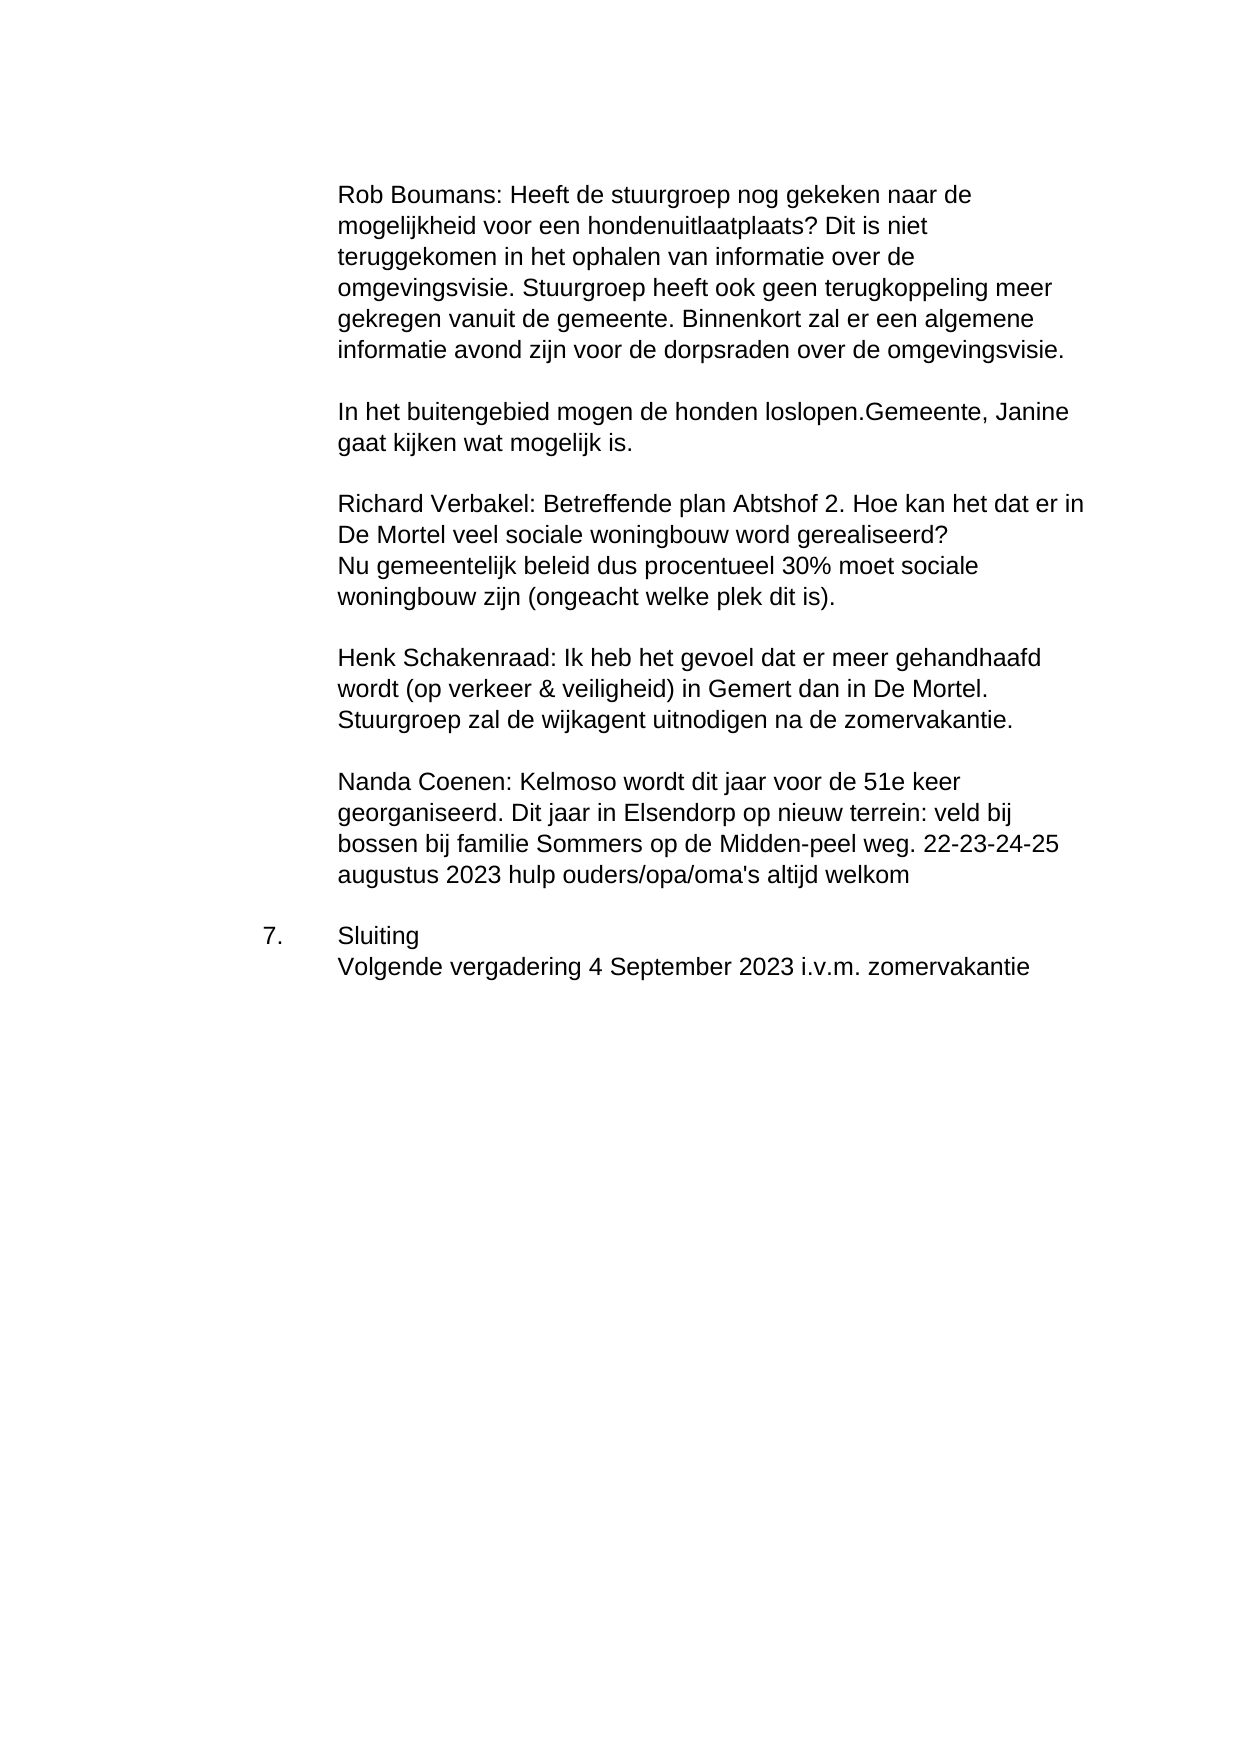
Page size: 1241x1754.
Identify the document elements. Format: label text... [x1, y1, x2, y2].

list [262, 150, 1090, 919]
list Sluiting Volgende vergadering 4 September 2023 i.v.m. zomervakantie [262, 921, 1090, 981]
